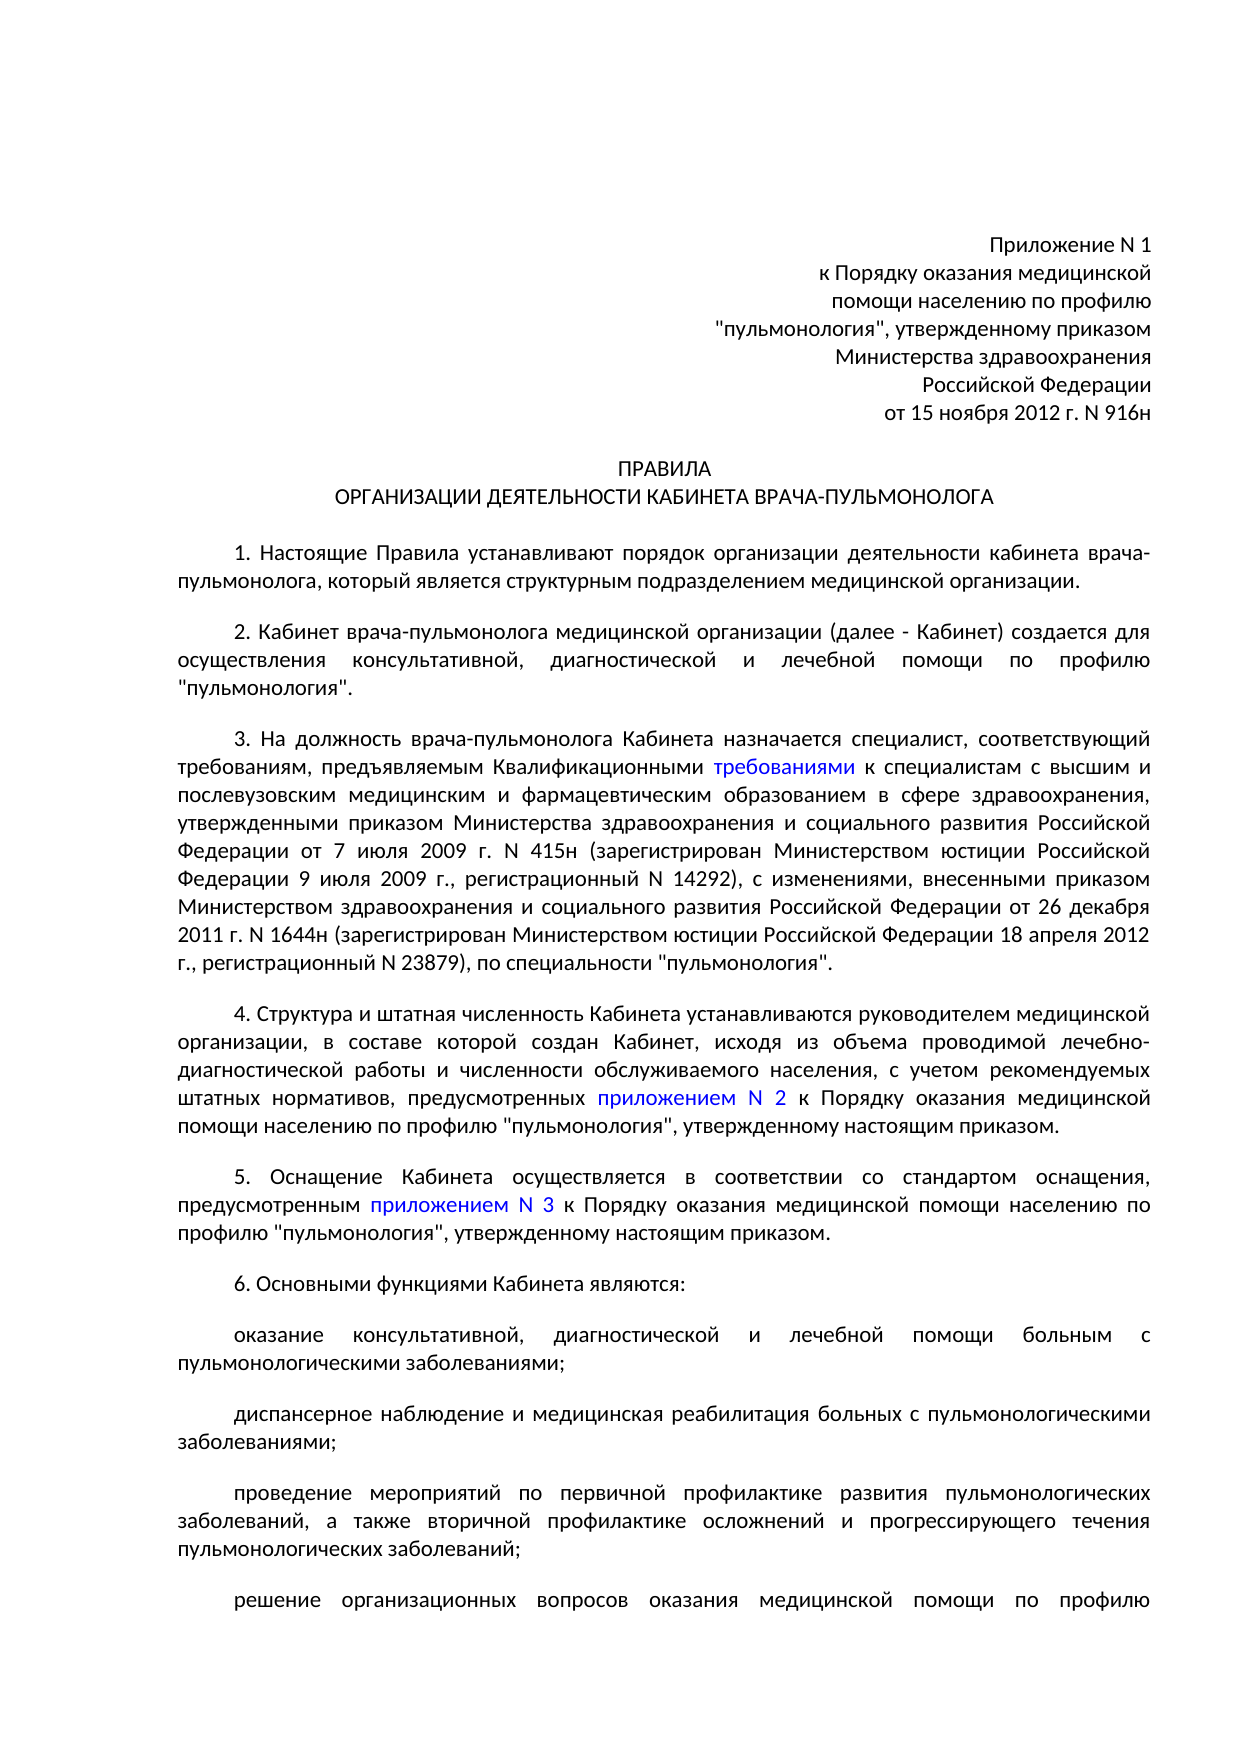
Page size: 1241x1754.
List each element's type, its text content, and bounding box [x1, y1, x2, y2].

text ПРАВИЛА [177, 454, 1152, 482]
text диспансерное наблюдение и медицинская реабилитация больных с пульмонологическими заболеваниями; [177, 1399, 1152, 1455]
text Министерства здравоохранения [177, 342, 1152, 370]
text 3. На должность врача-пульмонолога Кабинета назначается специалист, соответствующий требованиям, предъявляемым Квалификационными требованиями к специалистам с высшим и послевузовским медицинским и фармацевтическим образованием в сфере здравоохранения, утвержденными приказом Министерства здравоохранения и социального развития Российской Федерации от 7 июля 2009 г. N 415н (зарегистрирован Министерством юстиции Российской Федерации 9 июля 2009 г., регистрационный N 14292), с изменениями, внесенными приказом Министерством здравоохранения и социального развития Российской Федерации от 26 декабря 2011 г. N 1644н (зарегистрирован Министерством юстиции Российской Федерации 18 апреля 2012 г., регистрационный N 23879), по специальности "пульмонология". [177, 724, 1152, 977]
text Приложение N 1 [177, 230, 1152, 258]
text "пульмонология", утвержденному приказом [177, 314, 1152, 342]
text Российской Федерации [177, 370, 1152, 398]
text к Порядку оказания медицинской [177, 258, 1152, 286]
text 1. Настоящие Правила устанавливают порядок организации деятельности кабинета врача-пульмонолога, который является структурным подразделением медицинской организации. [177, 538, 1152, 594]
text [177, 1585, 1152, 1613]
text помощи населению по профилю [177, 286, 1152, 314]
text от 15 ноября 2012 г. N 916н [177, 398, 1152, 426]
text 2. Кабинет врача-пульмонолога медицинской организации (далее - Кабинет) создается для осуществления консультативной, диагностической и лечебной помощи по профилю "пульмонология". [177, 617, 1152, 701]
text проведение мероприятий по первичной профилактике развития пульмонологических заболеваний, а также вторичной профилактике осложнений и прогрессирующего течения пульмонологических заболеваний; [177, 1478, 1152, 1562]
text 6. Основными функциями Кабинета являются: [177, 1269, 1152, 1297]
text 5. Оснащение Кабинета осуществляется в соответствии со стандартом оснащения, предусмотренным приложением N 3 к Порядку оказания медицинской помощи населению по профилю "пульмонология", утвержденному настоящим приказом. [177, 1162, 1152, 1247]
text оказание консультативной, диагностической и лечебной помощи больным с пульмонологическими заболеваниями; [177, 1320, 1152, 1376]
text 4. Структура и штатная численность Кабинета устанавливаются руководителем медицинской организации, в составе которой создан Кабинет, исходя из объема проводимой лечебно-диагностической работы и численности обслуживаемого населения, с учетом рекомендуемых штатных нормативов, предусмотренных приложением N 2 к Порядку оказания медицинской помощи населению по профилю "пульмонология", утвержденному настоящим приказом. [177, 999, 1152, 1139]
text ОРГАНИЗАЦИИ ДЕЯТЕЛЬНОСТИ КАБИНЕТА ВРАЧА-ПУЛЬМОНОЛОГА [177, 482, 1152, 510]
